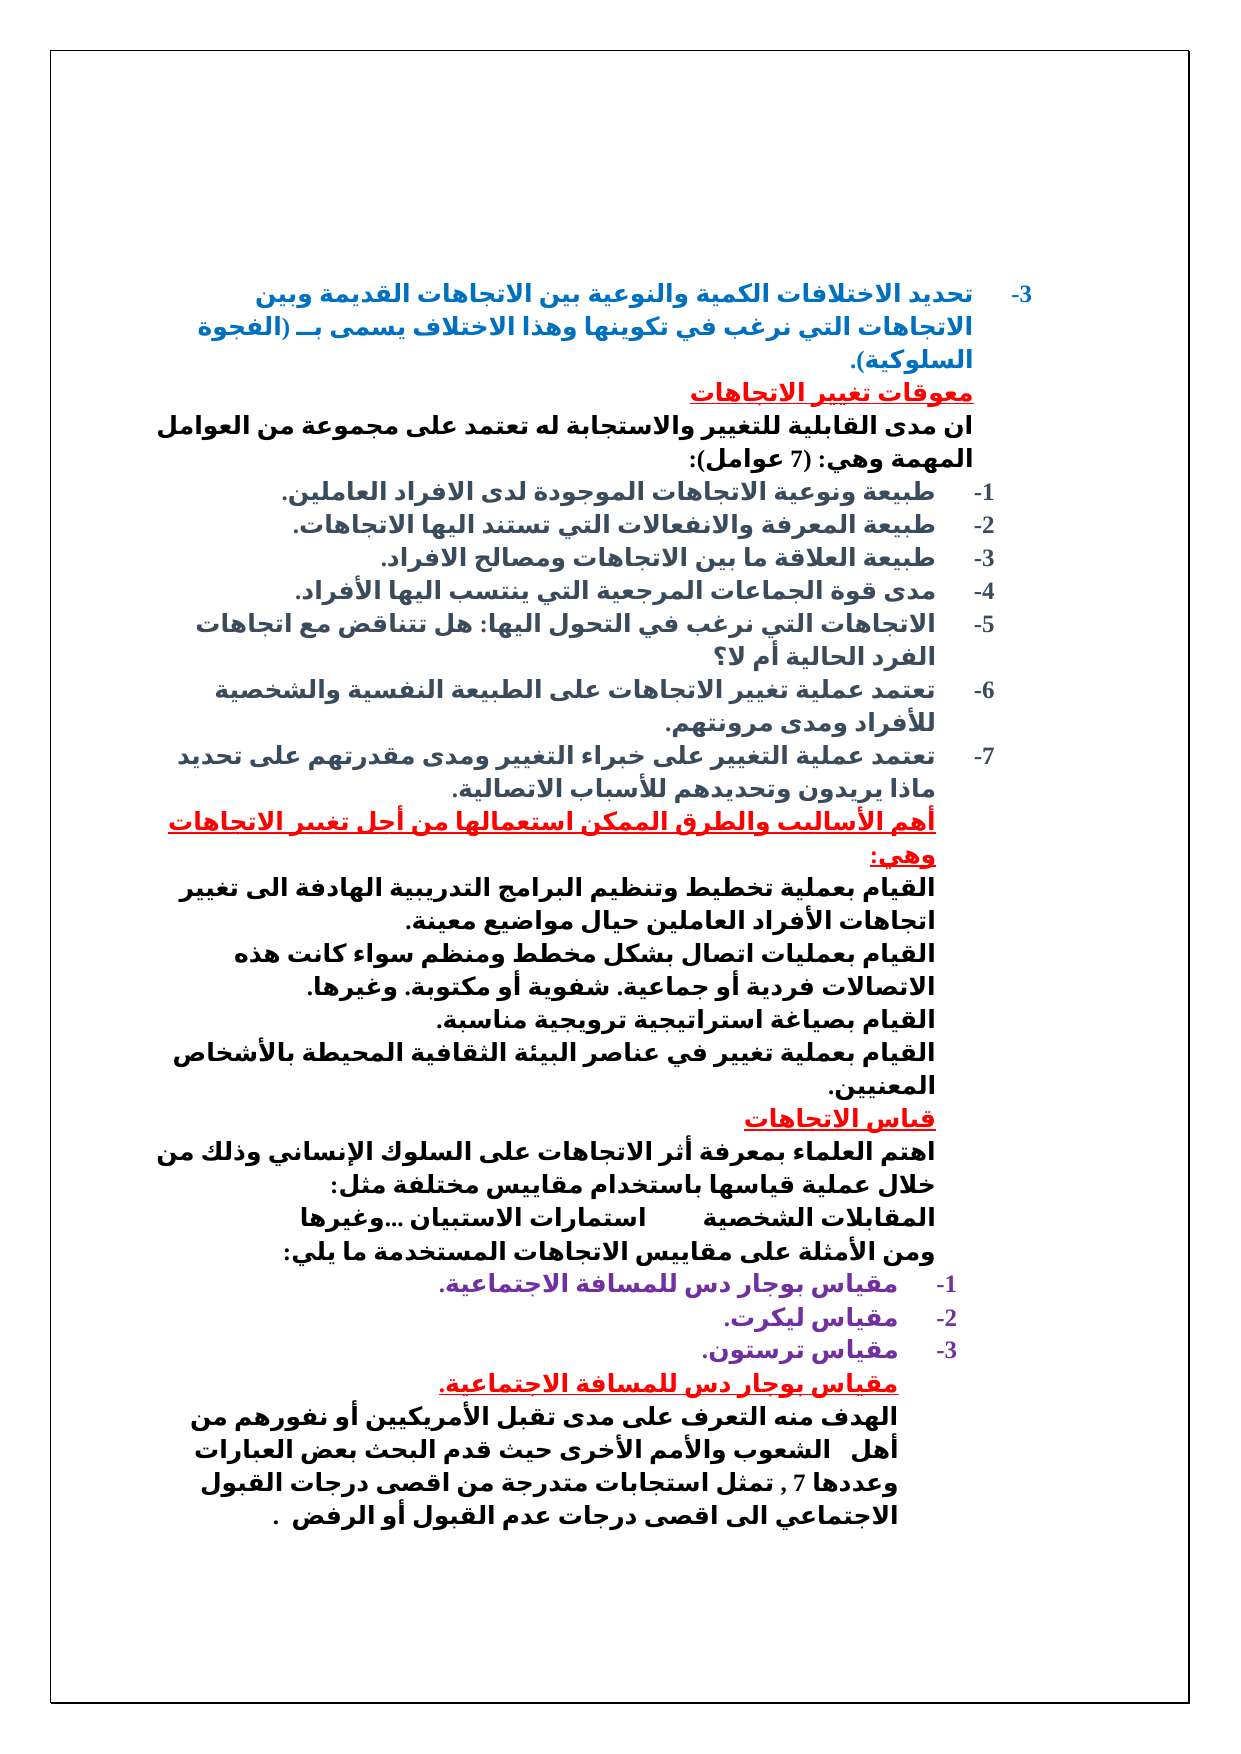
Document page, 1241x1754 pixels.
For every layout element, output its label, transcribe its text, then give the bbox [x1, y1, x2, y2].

list طبيعة المعرفة والانفعالات التي تستند اليها الاتجاهات. [153, 510, 973, 539]
list الهدف منه التعرف على مدى تقبل الأمريكيين أو نفورهم من أهل الشعوب والأمم الأخرى حيث قدم البحث بعض العبارات وعددها 7 , تمثل استجابات متدرجة من اقصى درجات القبول الاجتماعي الى اقصى درجات عدم القبول أو الرفض . [153, 1402, 898, 1529]
list معوقات تغيير الاتجاهات [153, 378, 973, 407]
list مقياس ليكرت. [153, 1303, 936, 1331]
list المقابلات الشخصية استمارات الاستبيان ...وغيرها [153, 1203, 936, 1232]
list مقياس ترستون. [153, 1336, 936, 1364]
list أهم الأساليب والطرق الممكن استعمالها من أجل تغيير الاتجاهات وهي: [153, 807, 936, 869]
list القيام بعملية تغيير في عناصر البيئة الثقافية المحيطة بالأشخاص المعنيين. [153, 1038, 936, 1100]
list ان مدى القابلية للتغيير والاستجابة له تعتمد على مجموعة من العوامل المهمة وهي: (7 عوامل): [153, 411, 973, 473]
list طبيعة ونوعية الاتجاهات الموجودة لدى الافراد العاملين. [153, 477, 973, 506]
list القيام بصياغة استراتيجية ترويجية مناسبة. [153, 1005, 936, 1034]
list الاتجاهات التي نرغب في التحول اليها: هل تتناقض مع اتجاهات الفرد الحالية أم لا؟ [153, 609, 973, 671]
list تعتمد عملية التغيير على خبراء التغيير ومدى مقدرتهم على تحديد ماذا يريدون وتحديدهم للأسباب الاتصالية. [153, 741, 973, 803]
list تحديد الاختلافات الكمية والنوعية بين الاتجاهات القديمة وبين الاتجاهات التي نرغب في تكوينها وهذا الاختلاف يسمى بــ (الفجوة السلوكية). [153, 279, 1011, 374]
list مقياس بوجار دس للمسافة الاجتماعية. [153, 1369, 898, 1397]
list القيام بعمليات اتصال بشكل مخطط ومنظم سواء كانت هذه الاتصالات فردية أو جماعية. شفوية أو مكتوبة. وغيرها. [153, 939, 936, 1001]
list القيام بعملية تخطيط وتنظيم البرامج التدريبية الهادفة الى تغيير اتجاهات الأفراد العاملين حيال مواضيع معينة. [153, 873, 936, 935]
list طبيعة العلاقة ما بين الاتجاهات ومصالح الافراد. [153, 543, 973, 572]
list مقياس بوجار دس للمسافة الاجتماعية. [153, 1269, 936, 1298]
list اهتم العلماء بمعرفة أثر الاتجاهات على السلوك الإنساني وذلك من خلال عملية قياسها باستخدام مقاييس مختلفة مثل: [153, 1137, 936, 1199]
list ومن الأمثلة على مقاييس الاتجاهات المستخدمة ما يلي: [153, 1237, 936, 1265]
list تعتمد عملية تغيير الاتجاهات على الطبيعة النفسية والشخصية للأفراد ومدى مرونتهم. [153, 675, 973, 737]
list قياس الاتجاهات [153, 1104, 936, 1133]
list مدى قوة الجماعات المرجعية التي ينتسب اليها الأفراد. [153, 576, 973, 605]
